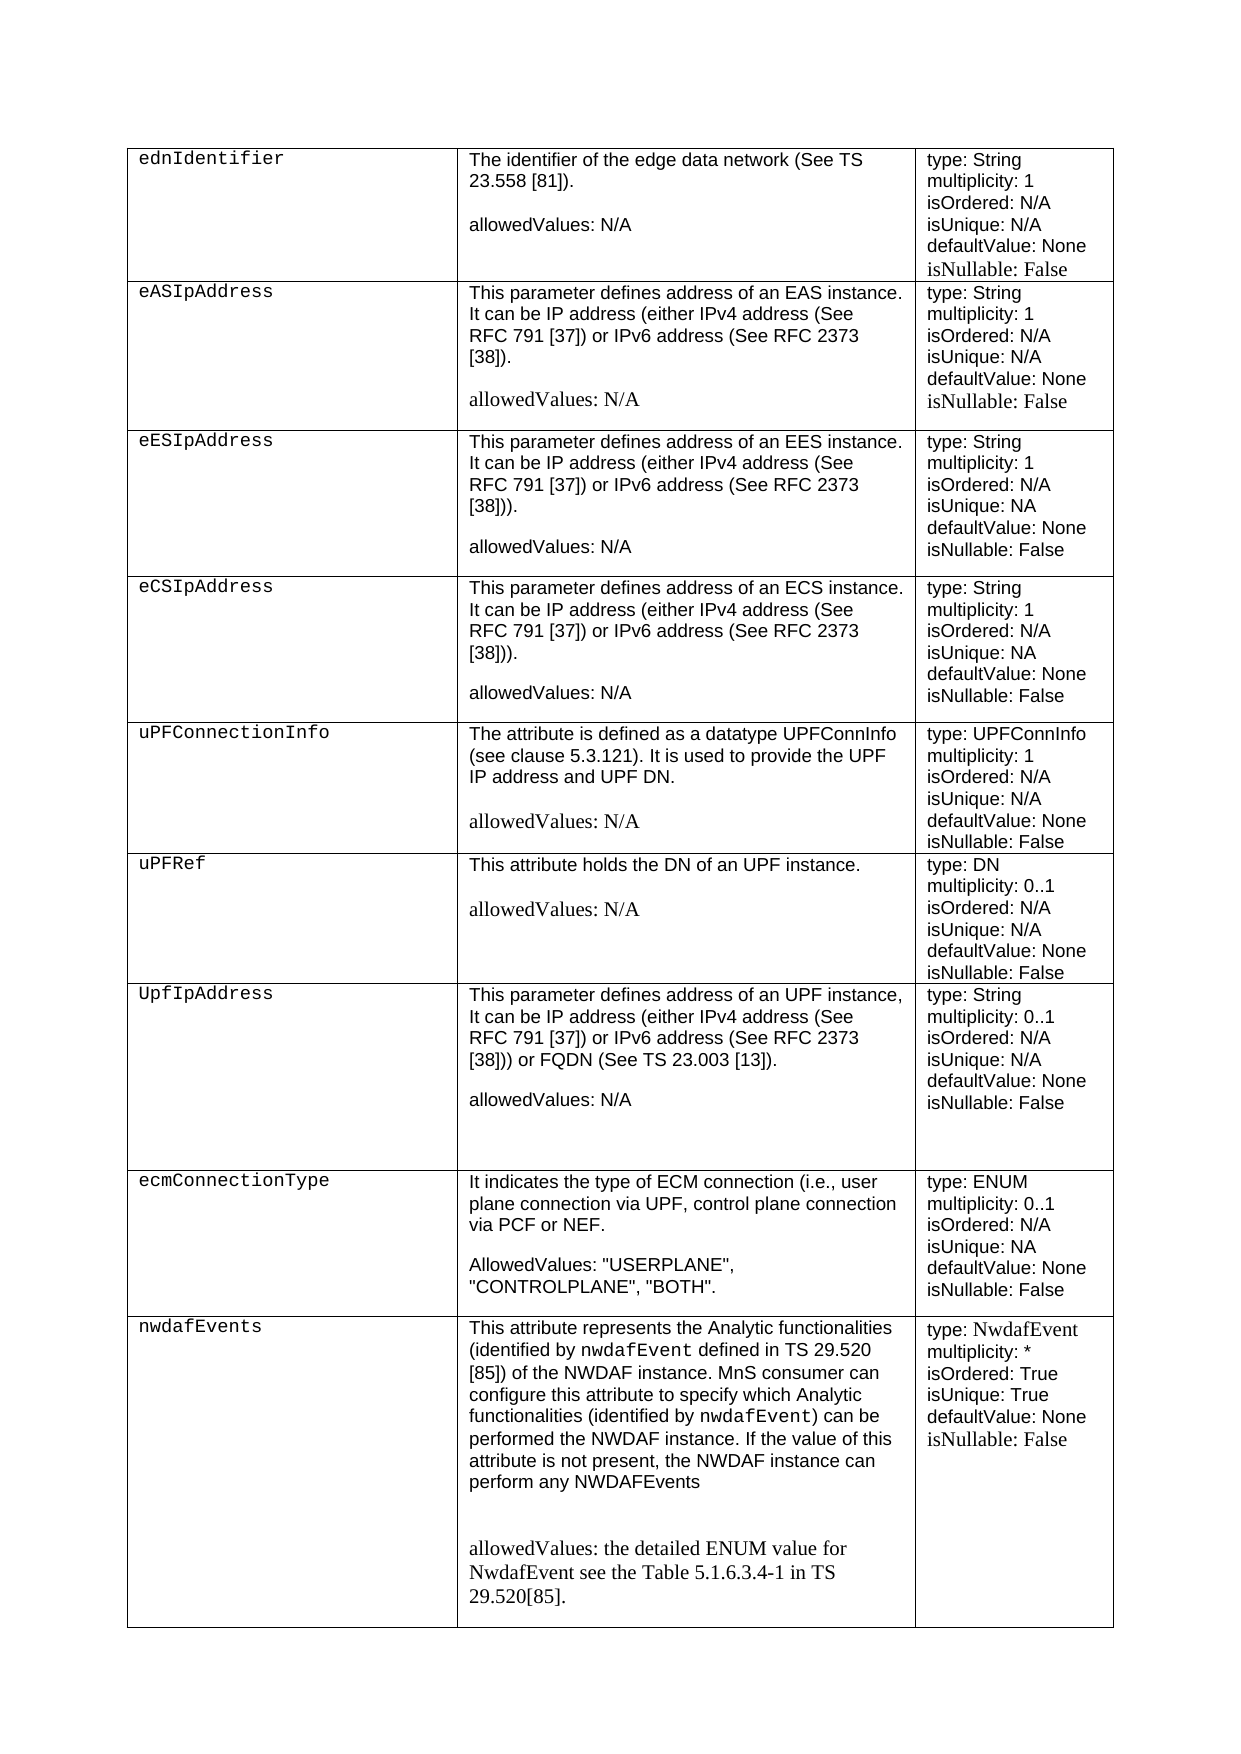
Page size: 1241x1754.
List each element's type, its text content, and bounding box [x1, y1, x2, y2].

table_cell uPFRef [128, 854, 457, 983]
table_cell type: ENUM multiplicity: 0..1 isOrdered: N/A isUnique: NA defaultValue: None isNullable: False [916, 1171, 1113, 1316]
table_cell type: String multiplicity: 0..1 isOrdered: N/A isUnique: N/A defaultValue: None isNullable: False [916, 984, 1113, 1170]
table_cell type: NwdafEvent multiplicity: * isOrdered: True isUnique: True defaultValue: None isNullable: False [916, 1317, 1113, 1627]
table_cell ecmConnectionType [128, 1171, 457, 1316]
table_cell nwdafEvents [128, 1317, 457, 1627]
table_cell eESIpAddress [128, 431, 457, 576]
table_cell The identifier of the edge data network (See TS 23.558 [81]). allowedValues: N/A [458, 149, 915, 281]
table_cell The attribute is defined as a datatype UPFConnInfo (see clause 5.3.121). It is used to provide the UPF IP address and UPF DN. allowedValues: N/A [458, 723, 915, 853]
table_cell This attribute represents the Analytic functionalities (identified by nwdafEvent defined in TS 29.520 [85]) of the NWDAF instance. MnS consumer can configure this attribute to specify which Analytic functionalities (identified by nwdafEvent) can be performed the NWDAF instance. If the value of this attribute is not present, the NWDAF instance can perform any NWDAFEvents allowedValues: the detailed ENUM value for NwdafEvent see the Table 5.1.6.3.4-1 in TS 29.520[85]. [458, 1317, 915, 1627]
table_cell type: String multiplicity: 1 isOrdered: N/A isUnique: N/A defaultValue: None isNullable: False [916, 149, 1113, 281]
table_cell It indicates the type of ECM connection (i.e., user plane connection via UPF, control plane connection via PCF or NEF. AllowedValues: "USERPLANE", "CONTROLPLANE", "BOTH". [458, 1171, 915, 1316]
table_cell This parameter defines address of an EES instance. It can be IP address (either IPv4 address (See RFC 791 [37]) or IPv6 address (See RFC 2373 [38])). allowedValues: N/A [458, 431, 915, 576]
table_cell type: UPFConnInfo multiplicity: 1 isOrdered: N/A isUnique: N/A defaultValue: None isNullable: False [916, 723, 1113, 853]
table_cell eASIpAddress [128, 282, 457, 429]
table_cell eCSIpAddress [128, 577, 457, 722]
table_cell type: DN multiplicity: 0..1 isOrdered: N/A isUnique: N/A defaultValue: None isNullable: False [916, 854, 1113, 983]
table_cell ednIdentifier [128, 149, 457, 281]
table_cell UpfIpAddress [128, 984, 457, 1170]
table_cell This attribute holds the DN of an UPF instance. allowedValues: N/A [458, 854, 915, 983]
table_cell This parameter defines address of an EAS instance. It can be IP address (either IPv4 address (See RFC 791 [37]) or IPv6 address (See RFC 2373 [38]). allowedValues: N/A [458, 282, 915, 429]
table_cell type: String multiplicity: 1 isOrdered: N/A isUnique: NA defaultValue: None isNullable: False [916, 577, 1113, 722]
table_cell uPFConnectionInfo [128, 723, 457, 853]
table_cell type: String multiplicity: 1 isOrdered: N/A isUnique: NA defaultValue: None isNullable: False [916, 431, 1113, 576]
table_cell This parameter defines address of an ECS instance. It can be IP address (either IPv4 address (See RFC 791 [37]) or IPv6 address (See RFC 2373 [38])). allowedValues: N/A [458, 577, 915, 722]
table_cell type: String multiplicity: 1 isOrdered: N/A isUnique: N/A defaultValue: None isNullable: False [916, 282, 1113, 429]
table_cell This parameter defines address of an UPF instance, It can be IP address (either IPv4 address (See RFC 791 [37]) or IPv6 address (See RFC 2373 [38])) or FQDN (See TS 23.003 [13]). allowedValues: N/A [458, 984, 915, 1170]
